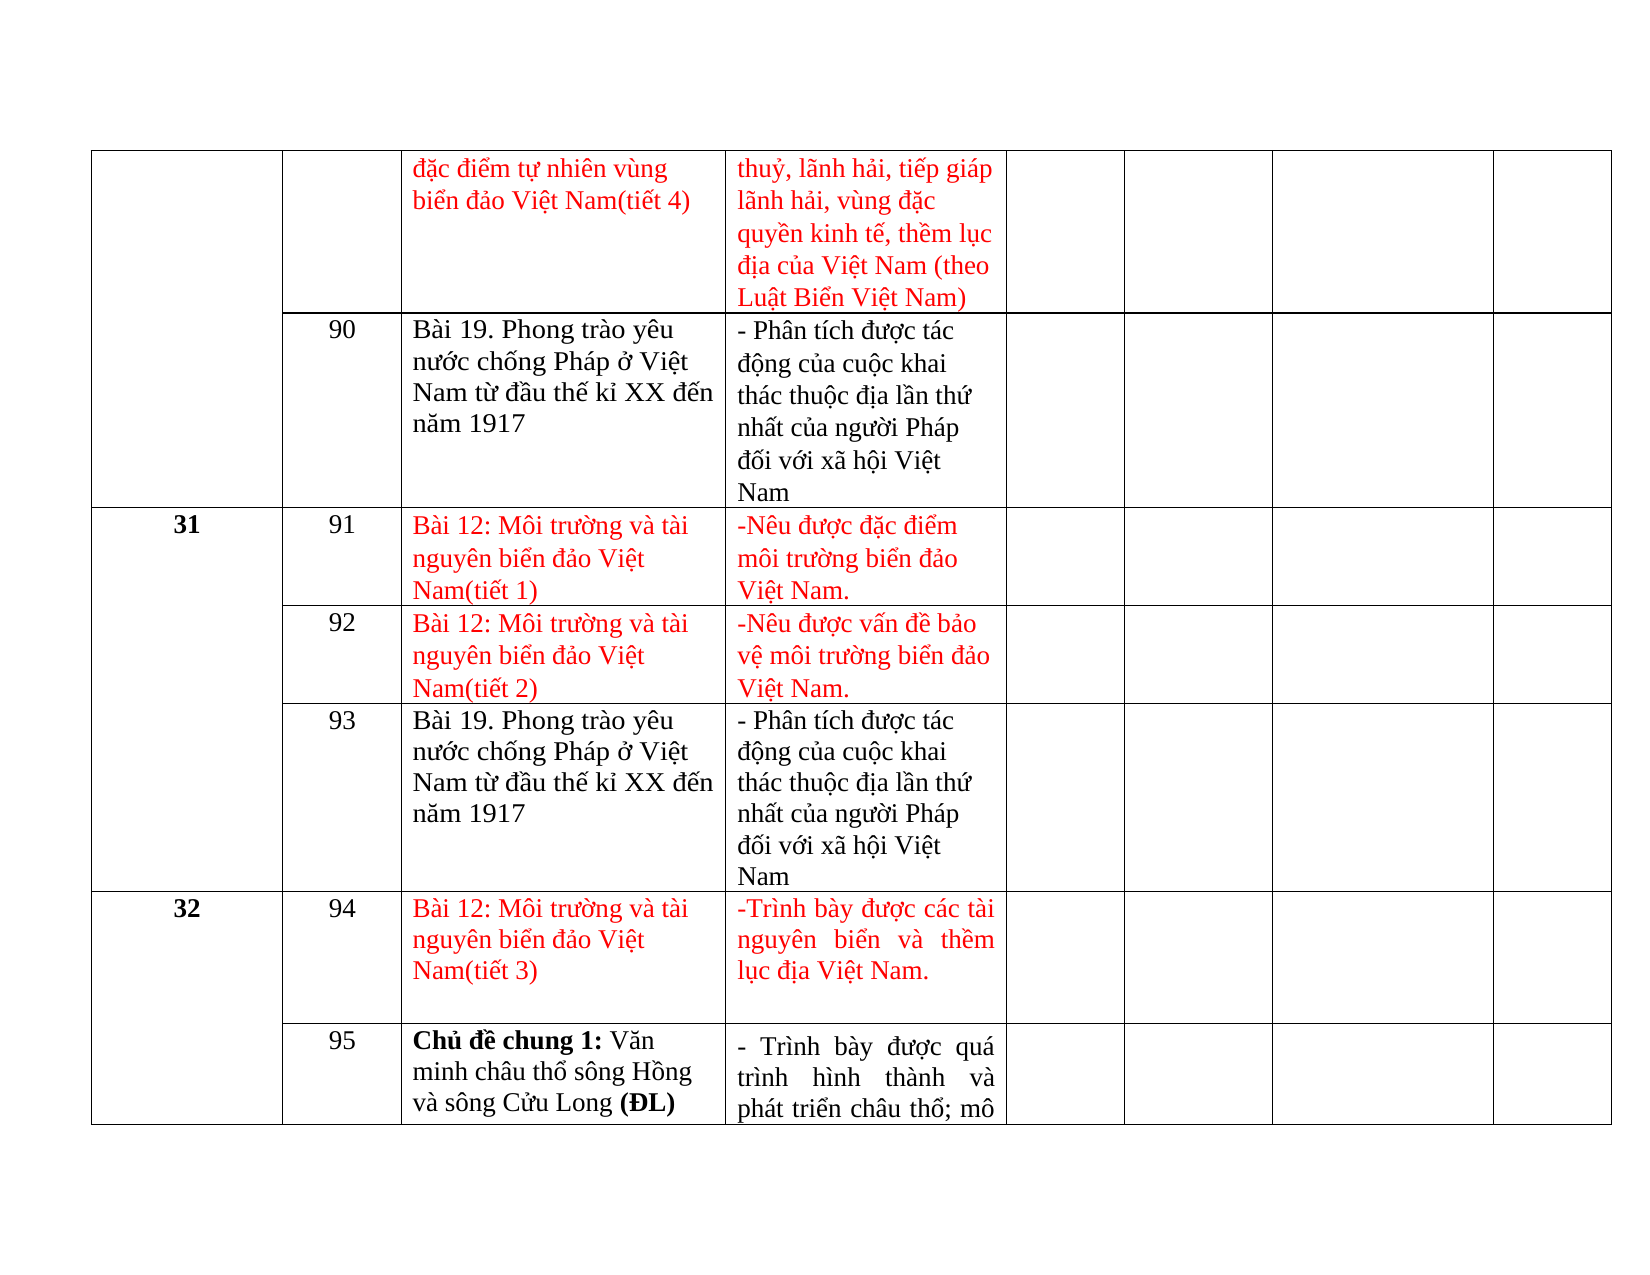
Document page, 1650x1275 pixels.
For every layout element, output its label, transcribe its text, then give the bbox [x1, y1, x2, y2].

table_cell [1125, 151, 1272, 312]
table_cell 91 [283, 508, 401, 605]
table_cell Bài 12: Môi trường và tài nguyên biển đảo Việt Nam(tiết 2) [402, 606, 725, 703]
table_cell [1494, 606, 1611, 703]
table_cell 32 [92, 892, 282, 1124]
table_cell [1273, 314, 1493, 507]
table_cell [1007, 314, 1124, 507]
table_cell [1494, 151, 1611, 312]
table_cell [1494, 892, 1611, 1023]
table_cell [1273, 1024, 1493, 1124]
table_cell -Nêu được vấn đề bảo vệ môi trường biển đảo Việt Nam. [726, 606, 1006, 703]
table_cell 90 [283, 314, 401, 507]
table_cell 94 [283, 892, 401, 1023]
table_cell [1273, 892, 1493, 1023]
table_cell [1125, 892, 1272, 1023]
table_cell [1494, 508, 1611, 605]
table_cell -Trình bày được các tài nguyên biển và thềm lục địa Việt Nam. [726, 892, 1006, 1023]
table_cell Bài 19. Phong trào yêu nước chống Pháp ở Việt Nam từ đầu thế kỉ XX đến năm 1917 [402, 314, 725, 507]
table_cell [1125, 314, 1272, 507]
table_cell Bài 19. Phong trào yêu nước chống Pháp ở Việt Nam từ đầu thế kỉ XX đến năm 1917 [402, 704, 725, 891]
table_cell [726, 1024, 1006, 1124]
table_cell [1273, 704, 1493, 891]
table_cell [1007, 704, 1124, 891]
table_cell [1273, 508, 1493, 605]
table_cell 89 [283, 151, 401, 312]
table_cell [1273, 151, 1493, 312]
table_cell [1007, 892, 1124, 1023]
table_cell [1007, 1024, 1124, 1124]
table_cell - Phân tích được tác động của cuộc khai thác thuộc địa lần thứ nhất của người Pháp đối với xã hội Việt Nam [726, 314, 1006, 507]
table_cell Bài 12: Môi trường và tài nguyên biển đảo Việt Nam(tiết 1) [402, 508, 725, 605]
table_cell [1125, 508, 1272, 605]
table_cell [402, 1024, 725, 1124]
table_cell - Phân tích được tác động của cuộc khai thác thuộc địa lần thứ nhất của người Pháp đối với xã hội Việt Nam [726, 704, 1006, 891]
table_cell [1125, 1024, 1272, 1124]
table_cell [1494, 704, 1611, 891]
table_cell Bài 12: Môi trường và tài nguyên biển đảo Việt Nam(tiết 3) [402, 892, 725, 1023]
table_cell [1007, 508, 1124, 605]
table_cell 93 [283, 704, 401, 891]
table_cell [726, 151, 1006, 312]
table_cell [1007, 151, 1124, 312]
table_cell [1273, 606, 1493, 703]
table_cell [1125, 704, 1272, 891]
table_cell 92 [283, 606, 401, 703]
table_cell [402, 151, 725, 312]
table_cell -Nêu được đặc điểm môi trường biển đảo Việt Nam. [726, 508, 1006, 605]
table_cell 31 [92, 508, 282, 891]
table_cell 95 [283, 1024, 401, 1124]
table_cell [1007, 606, 1124, 703]
table_cell [1494, 314, 1611, 507]
table_cell [1125, 606, 1272, 703]
table_cell [1494, 1024, 1611, 1124]
